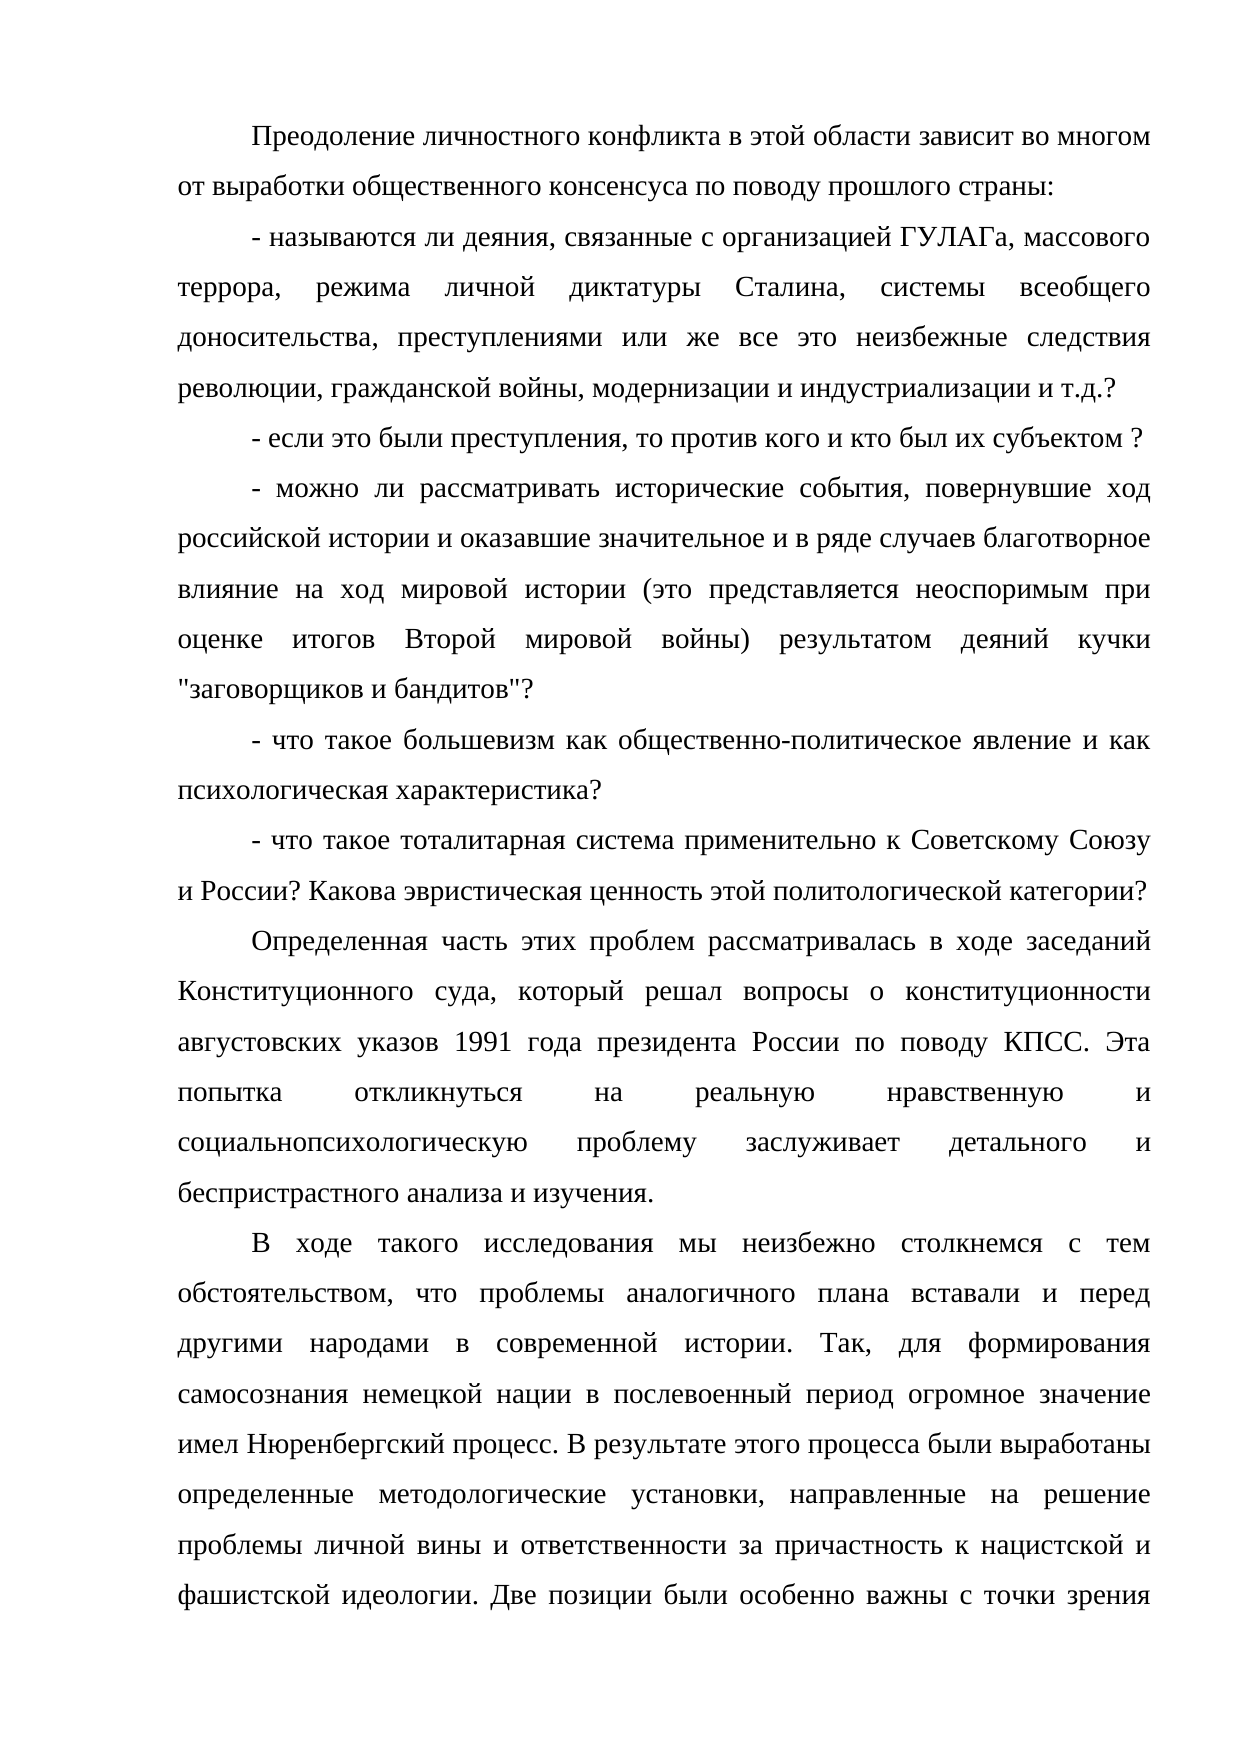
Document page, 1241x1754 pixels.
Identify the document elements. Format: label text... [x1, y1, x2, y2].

text - что такое большевизм как общественно-политическое явление и как психологическая характеристика? [177, 722, 1152, 806]
text - если это были преступления, то против кого и кто был их субъектом ? [177, 420, 1152, 453]
text Преодоление личностного конфликта в этой области зависит во многом от выработки общественного консенсуса по поводу прошлого страны: [177, 118, 1152, 202]
text - называются ли деяния, связанные с организацией ГУЛАГа, массового террора, режима личной диктатуры Сталина, системы всеобщего доносительства, преступлениями или же все это неизбежные следствия революции, гражданской войны, модернизации и индустриализации и т.д.? [177, 219, 1152, 403]
text Определенная часть этих проблем рассматривалась в ходе заседаний Конституционного суда, который решал вопросы о конституционности августовских указов 1991 года президента России по поводу КПСС. Эта попытка откликнуться на реальную нравственную и социальнопсихологическую проблему заслуживает детального и беспристрастного анализа и изучения. [177, 923, 1152, 1208]
text - можно ли рассматривать исторические события, повернувшие ход российской истории и оказавшие значительное и в ряде случаев благотворное влияние на ход мировой истории (это представляется неоспоримым при оценке итогов Второй мировой войны) результатом деяний кучки "заговорщиков и бандитов"? [177, 470, 1152, 705]
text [177, 1225, 1152, 1611]
text - что такое тоталитарная система применительно к Советскому Союзу и России? Какова эвристическая ценность этой политологической категории? [177, 822, 1152, 906]
